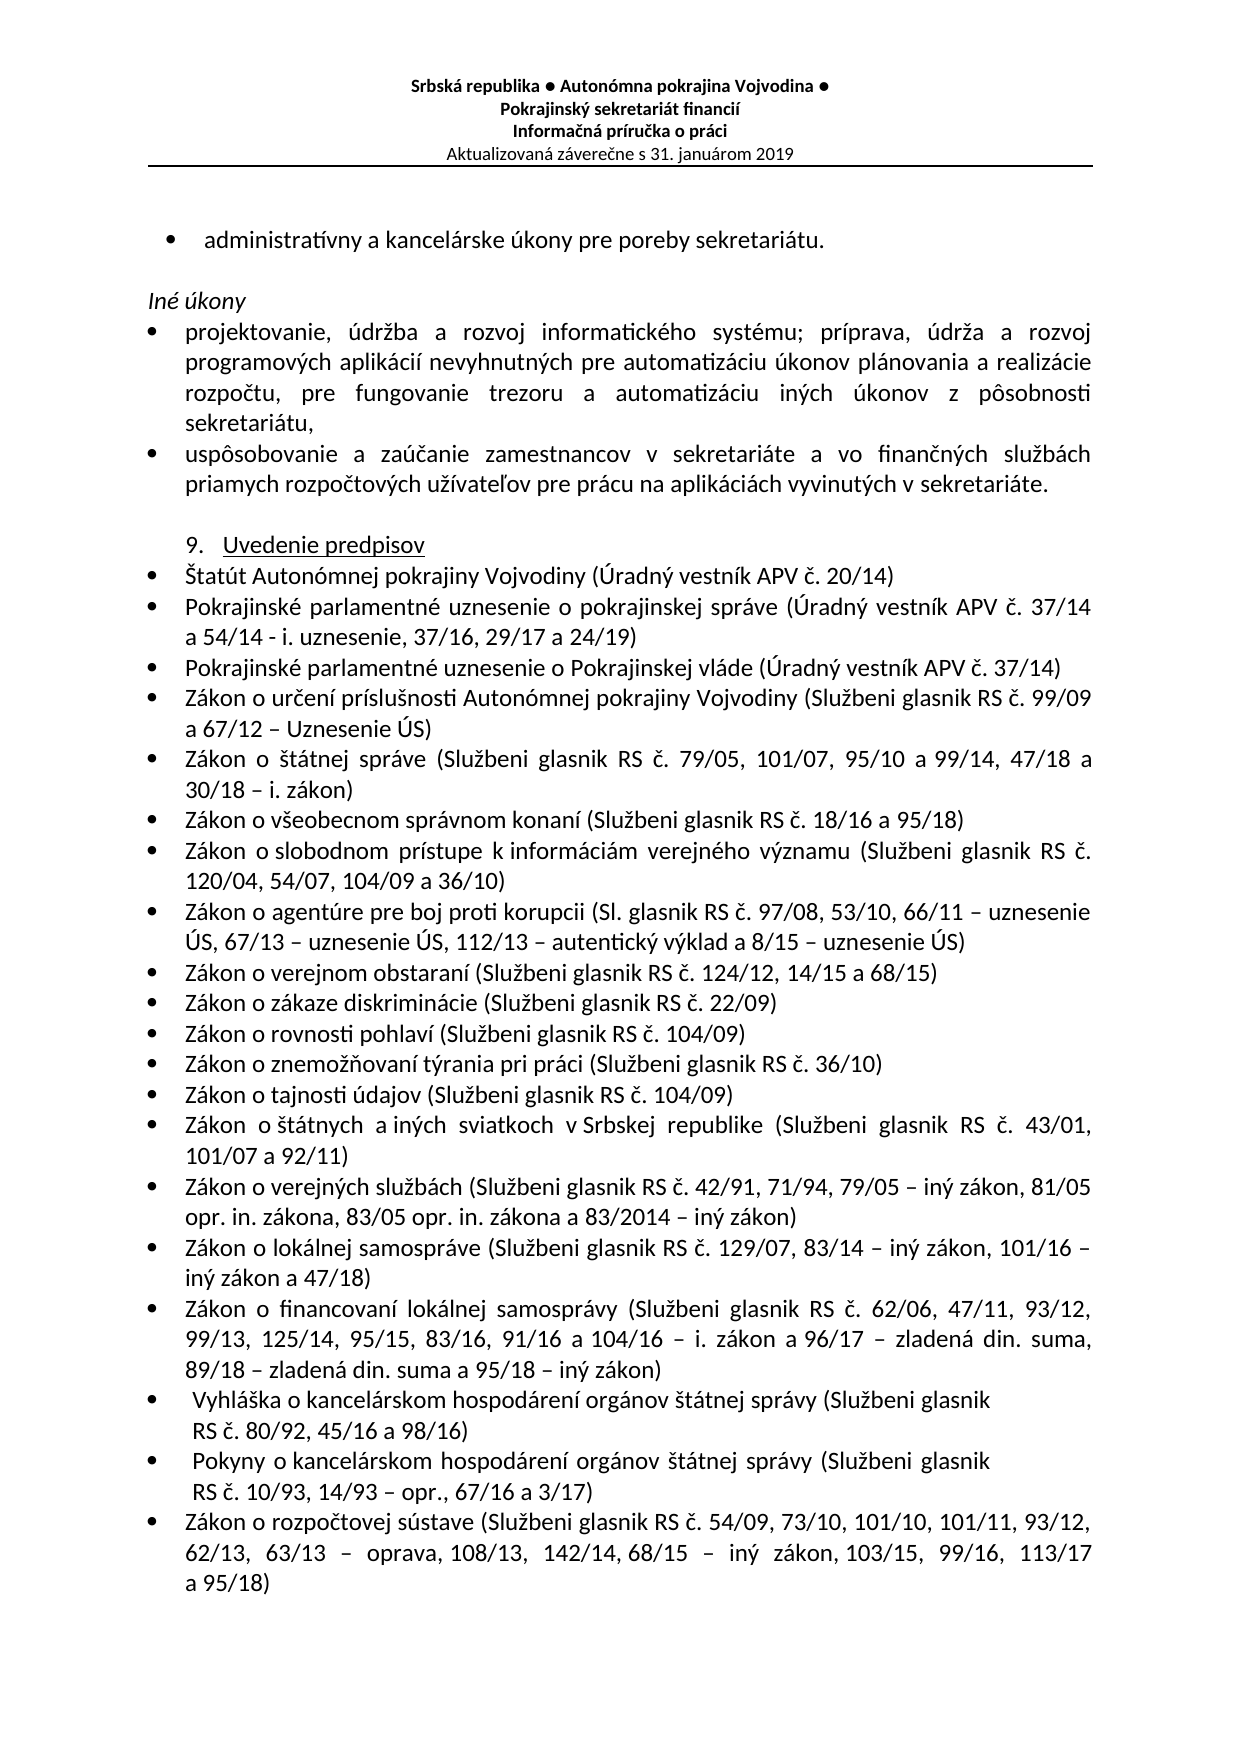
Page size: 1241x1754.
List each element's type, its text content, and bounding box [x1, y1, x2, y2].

list Pokrajinské parlamentné uznesenie o pokrajinskej správe (Úradný vestník APV č. 37/14 a 54/14 - i. uznesenie, 37/16, 29/17 a 24/19) [148, 591, 1093, 652]
text Iné úkony [148, 286, 1093, 316]
list Zákon o zákaze diskriminácie (Službeni glasnik RS č. 22/09) [148, 987, 1093, 1018]
list Štatút Autonómnej pokrajiny Vojvodiny (Úradný vestník APV č. 20/14) [148, 560, 1093, 591]
list Zákon o tajnosti údajov (Službeni glasnik RS č. 104/09) [148, 1079, 1093, 1109]
list Zákon o všeobecnom správnom konaní (Službeni glasnik RS č. 18/16 a 95/18) [148, 804, 1093, 835]
list Zákon o verejnom obstaraní (Službeni glasnik RS č. 124/12, 14/15 a 68/15) [148, 957, 1093, 987]
list Zákon o určení príslušnosti Autonómnej pokrajiny Vojvodiny (Službeni glasnik RS č. 99/09 a 67/12 – Uznesenie ÚS) [148, 682, 1093, 743]
list Zákon o lokálnej samospráve (Službeni glasnik RS č. 129/07, 83/14 – iný zákon, 101/16 – iný zákon a 47/18) [148, 1232, 1093, 1293]
list Zákon o financovaní lokálnej samosprávy (Službeni glasnik RS č. 62/06, 47/11, 93/12, 99/13, 125/14, 95/15, 83/16, 91/16 a 104/16 – i. zákon a 96/17 – zladená din. suma, 89/18 – zladená din. suma a 95/18 – iný zákon) [148, 1293, 1093, 1384]
list Vyhláška o kancelárskom hospodárení orgánov štátnej správy (Službeni glasnik RS č. 80/92, 45/16 a 98/16) [148, 1384, 991, 1445]
list projektovanie, údržba a rozvoj informatického systému; príprava, údrža a rozvoj programových aplikácií nevyhnutných pre automatizáciu úkonov plánovania a realizácie rozpočtu, pre fungovanie trezoru a automatizáciu iných úkonov z pôsobnosti sekretariátu, [148, 316, 1093, 438]
list Zákon o rovnosti pohlaví (Službeni glasnik RS č. 104/09) [148, 1018, 1093, 1048]
list Zákon o štátnej správe (Službeni glasnik RS č. 79/05, 101/07, 95/10 a 99/14, 47/18 a 30/18 – i. zákon) [148, 743, 1093, 804]
list Zákon o verejných službách (Službeni glasnik RS č. 42/91, 71/94, 79/05 – iný zákon, 81/05 opr. in. zákona, 83/05 opr. in. zákona a 83/2014 – iný zákon) [148, 1171, 1093, 1232]
list Pokrajinské parlamentné uznesenie o Pokrajinskej vláde (Úradný vestník APV č. 37/14) [148, 652, 1093, 682]
list Zákon o agentúre pre boj proti korupcii (Sl. glasnik RS č. 97/08, 53/10, 66/11 – uznesenie ÚS, 67/13 – uznesenie ÚS, 112/13 – autentický výklad a 8/15 – uznesenie ÚS) [148, 896, 1093, 957]
list uspôsobovanie a zaúčanie zamestnancov v sekretariáte a vo finančných službách priamych rozpočtových užívateľov pre prácu na aplikáciách vyvinutých v sekretariáte. [148, 438, 1093, 499]
list Zákon o rozpočtovej sústave (Službeni glasnik RS č. 54/09, 73/10, 101/10, 101/11, 93/12, 62/13, 63/13 – oprava, 108/13, 142/14, 68/15 – iný zákon, 103/15, 99/16, 113/17 a 95/18) [148, 1506, 1093, 1598]
list Zákon o slobodnom prístupe k informáciám verejného významu (Službeni glasnik RS č. 120/04, 54/07, 104/09 a 36/10) [148, 835, 1093, 896]
list Uvedenie predpisov [185, 530, 1093, 560]
list Zákon o štátnych a iných sviatkoch v Srbskej republike (Službeni glasnik RS č. 43/01, 101/07 a 92/11) [148, 1109, 1093, 1171]
list Pokyny o kancelárskom hospodárení orgánov štátnej správy (Službeni glasnik RS č. 10/93, 14/93 – opr., 67/16 a 3/17) [148, 1445, 991, 1506]
list administratívny a kancelárske úkony pre poreby sekretariátu. [166, 224, 1093, 255]
list Zákon o znemožňovaní týrania pri práci (Službeni glasnik RS č. 36/10) [148, 1048, 1093, 1079]
